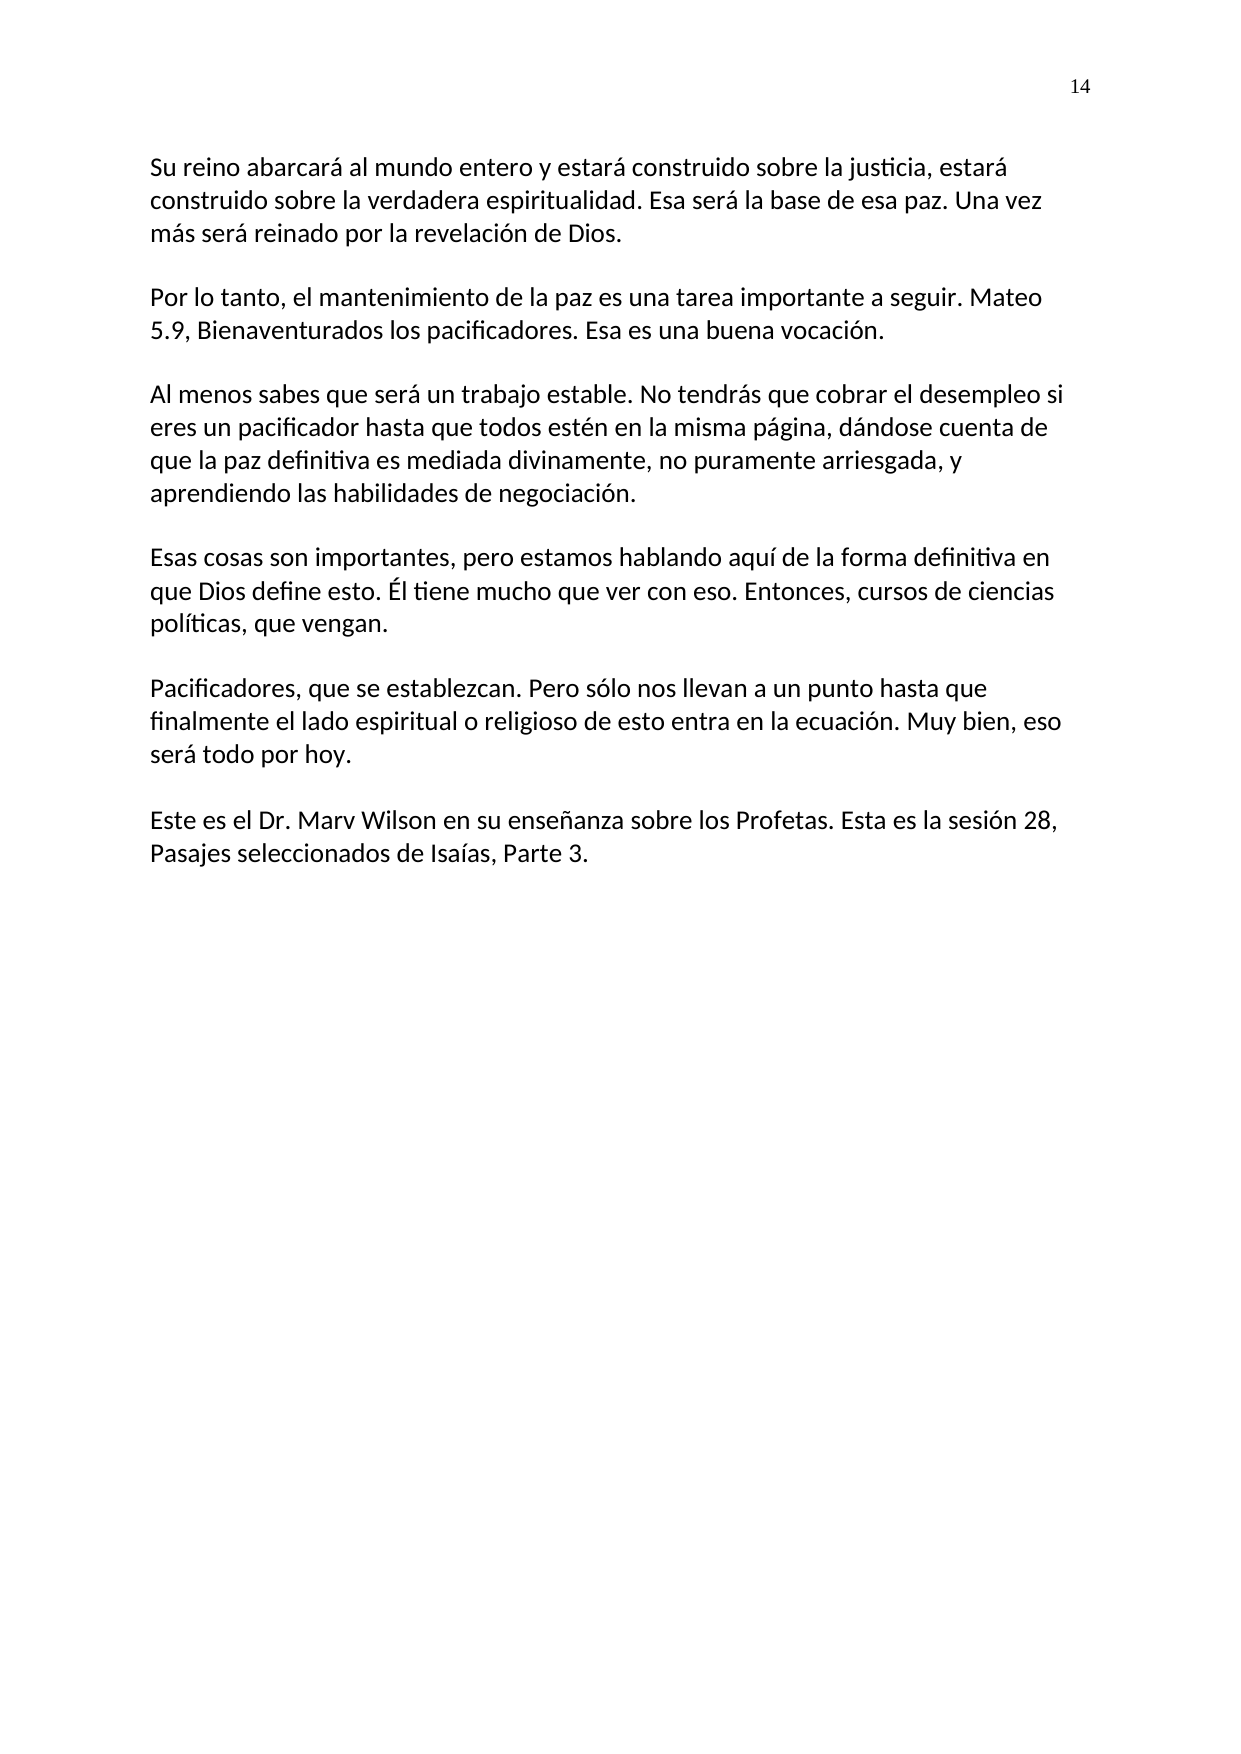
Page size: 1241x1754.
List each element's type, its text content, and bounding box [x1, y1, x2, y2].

text Su reino abarcará al mundo entero y estará construido sobre la justicia, estará construido sobre la verdadera espiritualidad. Esa será la base de esa paz. Una vez más será reinado por la revelación de Dios. [150, 150, 1090, 249]
text Este es el Dr. Marv Wilson en su enseñanza sobre los Profetas. Esta es la sesión 28, Pasajes seleccionados de Isaías, Parte 3. [150, 803, 1090, 893]
text Esas cosas son importantes, pero estamos hablando aquí de la forma definitiva en que Dios define esto. Él tiene mucho que ver con eso. Entonces, cursos de ciencias políticas, que vengan. [150, 541, 1090, 640]
text Pacificadores, que se establezcan. Pero sólo nos llevan a un punto hasta que finalmente el lado espiritual o religioso de esto entra en la ecuación. Muy bien, eso será todo por hoy. [150, 671, 1090, 770]
text Al menos sabes que será un trabajo estable. No tendrás que cobrar el desempleo si eres un pacificador hasta que todos estén en la misma página, dándose cuenta de que la paz definitiva es mediada divinamente, no puramente arriesgada, y aprendiendo las habilidades de negociación. [150, 377, 1090, 509]
text Por lo tanto, el mantenimiento de la paz es una tarea importante a seguir. Mateo 5.9, Bienaventurados los pacificadores. Esa es una buena vocación. [150, 280, 1090, 346]
